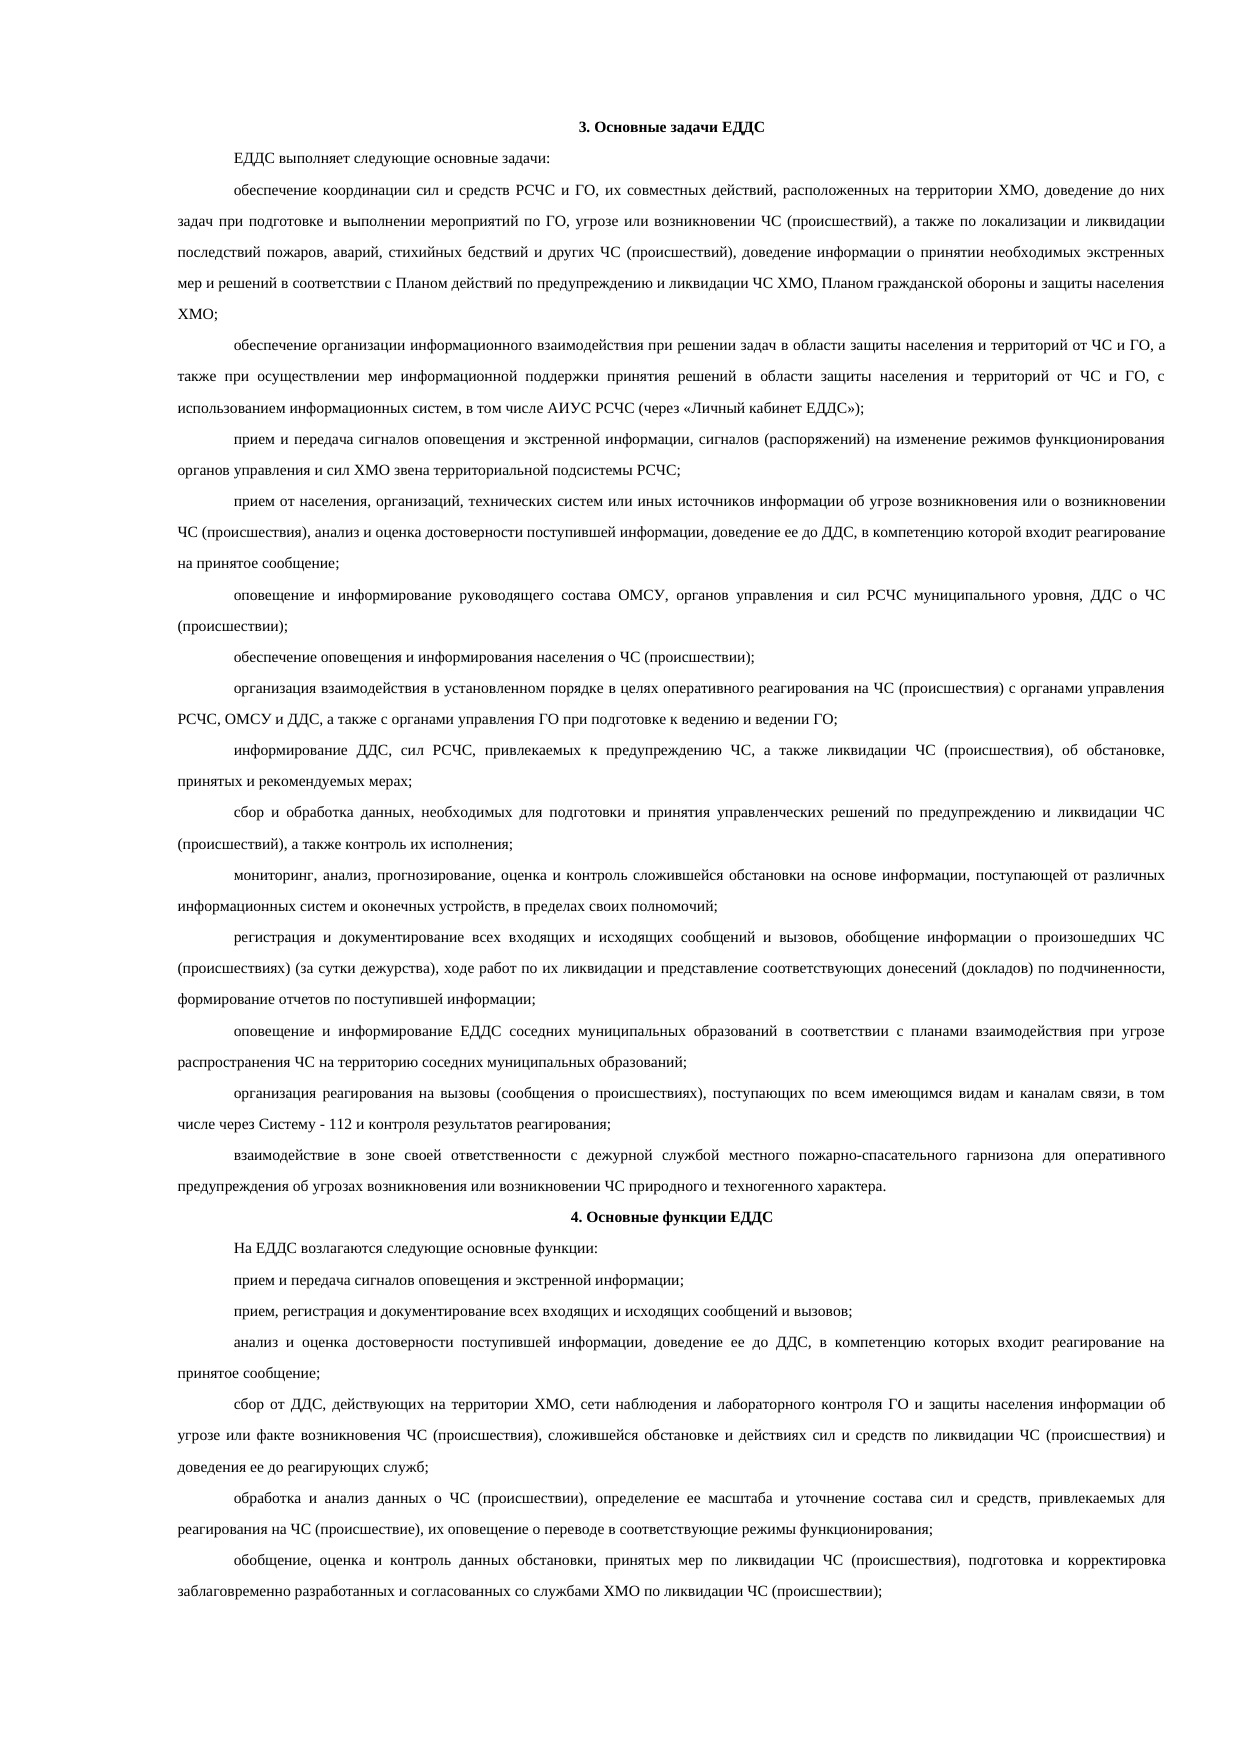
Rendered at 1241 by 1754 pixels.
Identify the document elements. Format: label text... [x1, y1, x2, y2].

text регистрация и документирование всех входящих и исходящих сообщений и вызовов, обобщение информации о произошедших ЧС (происшествиях) (за сутки дежурства), ходе работ по их ликвидации и представление соответствующих донесений (докладов) по подчиненности, формирование отчетов по поступившей информации; [177, 928, 1167, 1021]
text 4. Основные функции ЕДДС [177, 1208, 1167, 1239]
text взаимодействие в зоне своей ответственности с дежурной службой местного пожарно-спасательного гарнизона для оперативного предупреждения об угрозах возникновения или возникновении ЧС природного и техногенного характера. [177, 1146, 1167, 1208]
text информирование ДДС, сил РСЧС, привлекаемых к предупреждению ЧС, а также ликвидации ЧС (происшествия), об обстановке, принятых и рекомендуемых мерах; [177, 741, 1167, 803]
text обеспечение координации сил и средств РСЧС и ГО, их совместных действий, расположенных на территории ХМО, доведение до них задач при подготовке и выполнении мероприятий по ГО, угрозе или возникновении ЧС (происшествий), а также по локализации и ликвидации последствий пожаров, аварий, стихийных бедствий и других ЧС (происшествий), доведение информации о принятии необходимых экстренных мер и решений в соответствии с Планом действий по предупреждению и ликвидации ЧС ХМО, Планом гражданской обороны и защиты населения ХМО; [177, 180, 1167, 336]
text На ЕДДС возлагаются следующие основные функции: [177, 1239, 1167, 1271]
text прием и передача сигналов оповещения и экстренной информации, сигналов (распоряжений) на изменение режимов функционирования органов управления и сил ХМО звена территориальной подсистемы РСЧС; [177, 429, 1167, 492]
text прием от населения, организаций, технических систем или иных источников информации об угрозе возникновения или о возникновении ЧС (происшествия), анализ и оценка достоверности поступившей информации, доведение ее до ДДС, в компетенцию которой входит реагирование на принятое сообщение; [177, 492, 1167, 585]
text организация реагирования на вызовы (сообщения о происшествиях), поступающих по всем имеющимся видам и каналам связи, в том числе через Систему - 112 и контроля результатов реагирования; [177, 1084, 1167, 1146]
text прием, регистрация и документирование всех входящих и исходящих сообщений и вызовов; [177, 1302, 1167, 1333]
text обработка и анализ данных о ЧС (происшествии), определение ее масштаба и уточнение состава сил и средств, привлекаемых для реагирования на ЧС (происшествие), их оповещение о переводе в соответствующие режимы функционирования; [177, 1488, 1167, 1551]
text ЕДДС выполняет следующие основные задачи: [177, 149, 1167, 180]
text оповещение и информирование руководящего состава ОМСУ, органов управления и сил РСЧС муниципального уровня, ДДС о ЧС (происшествии); [177, 585, 1167, 648]
text обеспечение оповещения и информирования населения о ЧС (происшествии); [177, 648, 1167, 679]
text сбор от ДДС, действующих на территории ХМО, сети наблюдения и лабораторного контроля ГО и защиты населения информации об угрозе или факте возникновения ЧС (происшествия), сложившейся обстановке и действиях сил и средств по ликвидации ЧС (происшествия) и доведения ее до реагирующих служб; [177, 1395, 1167, 1488]
text обобщение, оценка и контроль данных обстановки, принятых мер по ликвидации ЧС (происшествия), подготовка и корректировка заблаговременно разработанных и согласованных со службами ХМО по ликвидации ЧС (происшествии); [177, 1551, 1167, 1613]
text оповещение и информирование ЕДДС соседних муниципальных образований в соответствии с планами взаимодействия при угрозе распространения ЧС на территорию соседних муниципальных образований; [177, 1021, 1167, 1084]
text прием и передача сигналов оповещения и экстренной информации; [177, 1271, 1167, 1302]
text анализ и оценка достоверности поступившей информации, доведение ее до ДДС, в компетенцию которых входит реагирование на принятое сообщение; [177, 1333, 1167, 1395]
text организация взаимодействия в установленном порядке в целях оперативного реагирования на ЧС (происшествия) с органами управления РСЧС, ОМСУ и ДДС, а также с органами управления ГО при подготовке к ведению и ведении ГО; [177, 679, 1167, 741]
text 3. Основные задачи ЕДДС [177, 118, 1167, 149]
text сбор и обработка данных, необходимых для подготовки и принятия управленческих решений по предупреждению и ликвидации ЧС (происшествий), а также контроль их исполнения; [177, 803, 1167, 866]
text обеспечение организации информационного взаимодействия при решении задач в области защиты населения и территорий от ЧС и ГО, а также при осуществлении мер информационной поддержки принятия решений в области защиты населения и территорий от ЧС и ГО, с использованием информационных систем, в том числе АИУС РСЧС (через «Личный кабинет ЕДДС»); [177, 336, 1167, 429]
text мониторинг, анализ, прогнозирование, оценка и контроль сложившейся обстановки на основе информации, поступающей от различных информационных систем и оконечных устройств, в пределах своих полномочий; [177, 866, 1167, 928]
